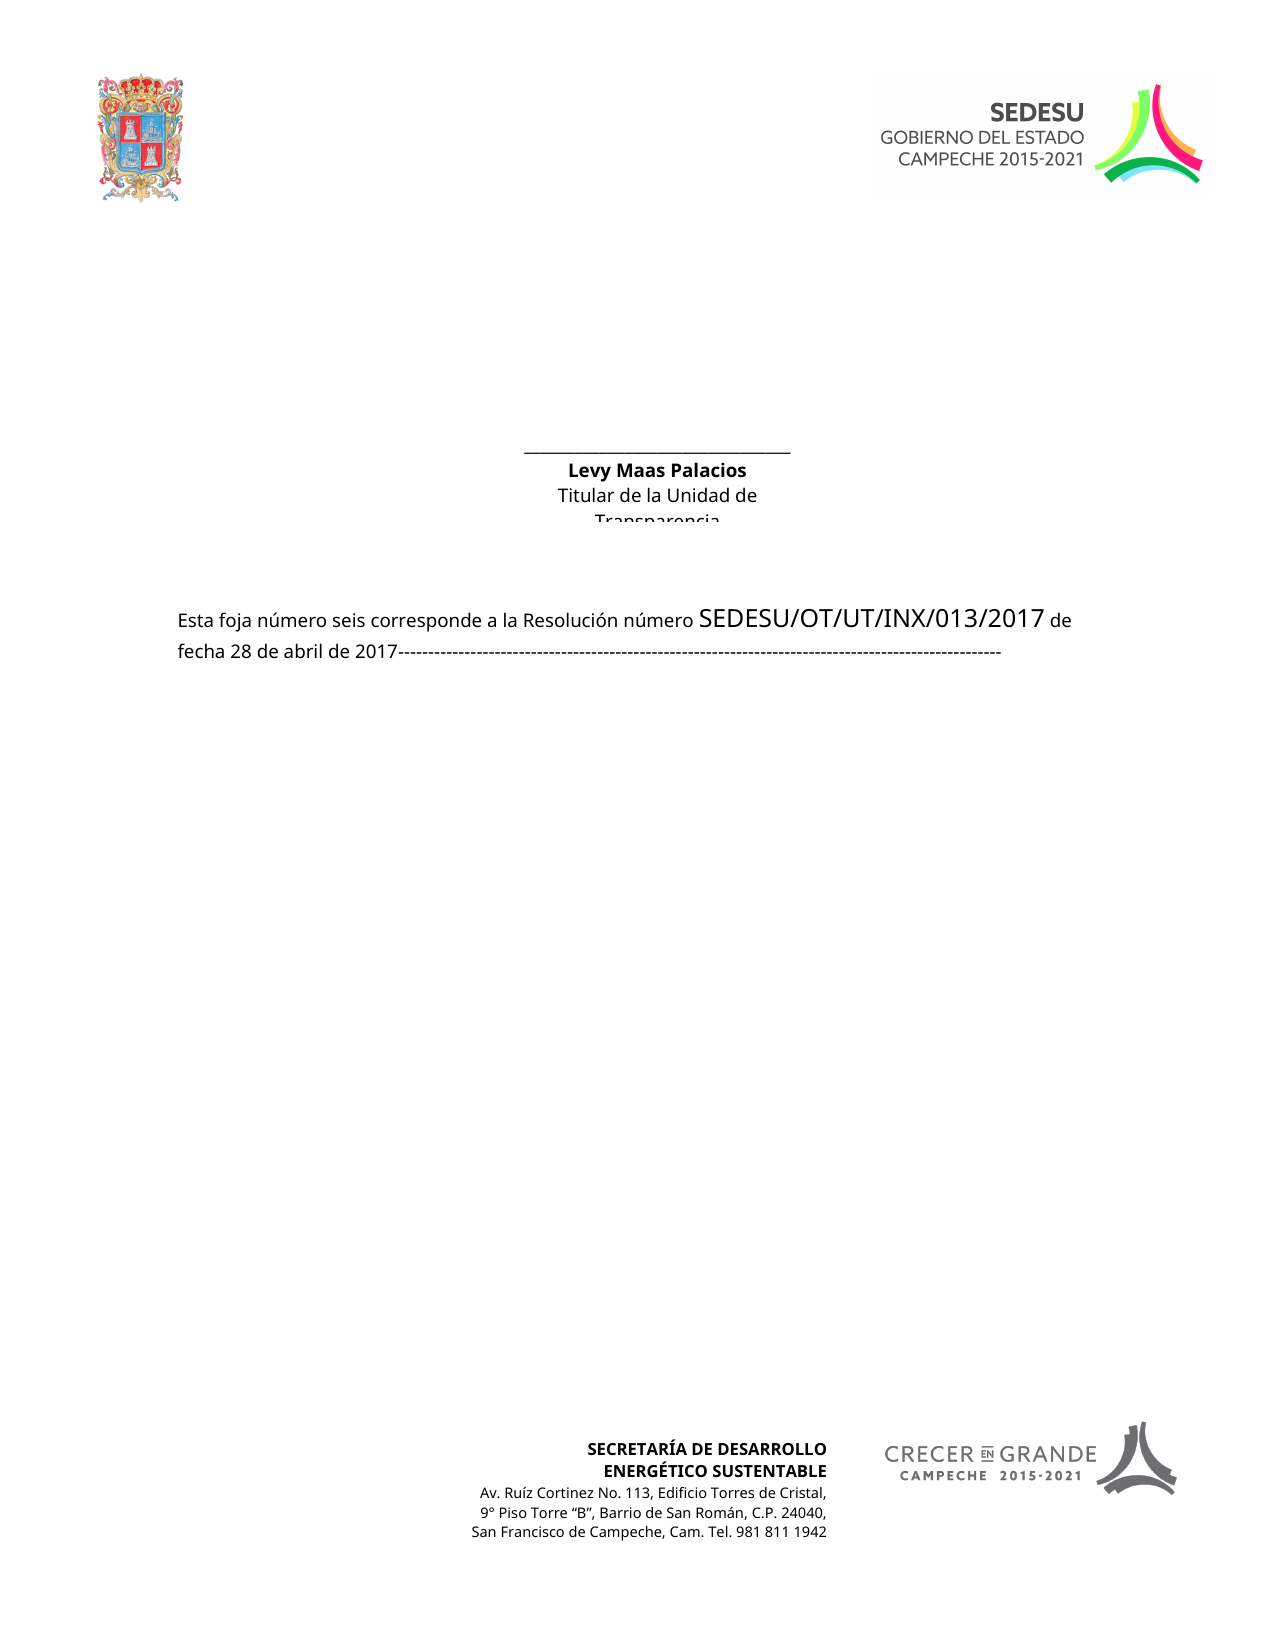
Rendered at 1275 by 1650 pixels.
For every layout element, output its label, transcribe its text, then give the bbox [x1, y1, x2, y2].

picture [872, 73, 1211, 195]
picture [96, 73, 183, 203]
picture [877, 1414, 1182, 1504]
text Esta foja número seis corresponde a la Resolución número SEDESU/OT/UT/INX/013/2017 de fecha 28 de abril de 2017---------------------------------------------------------------------------------------------------- [177, 601, 1098, 664]
